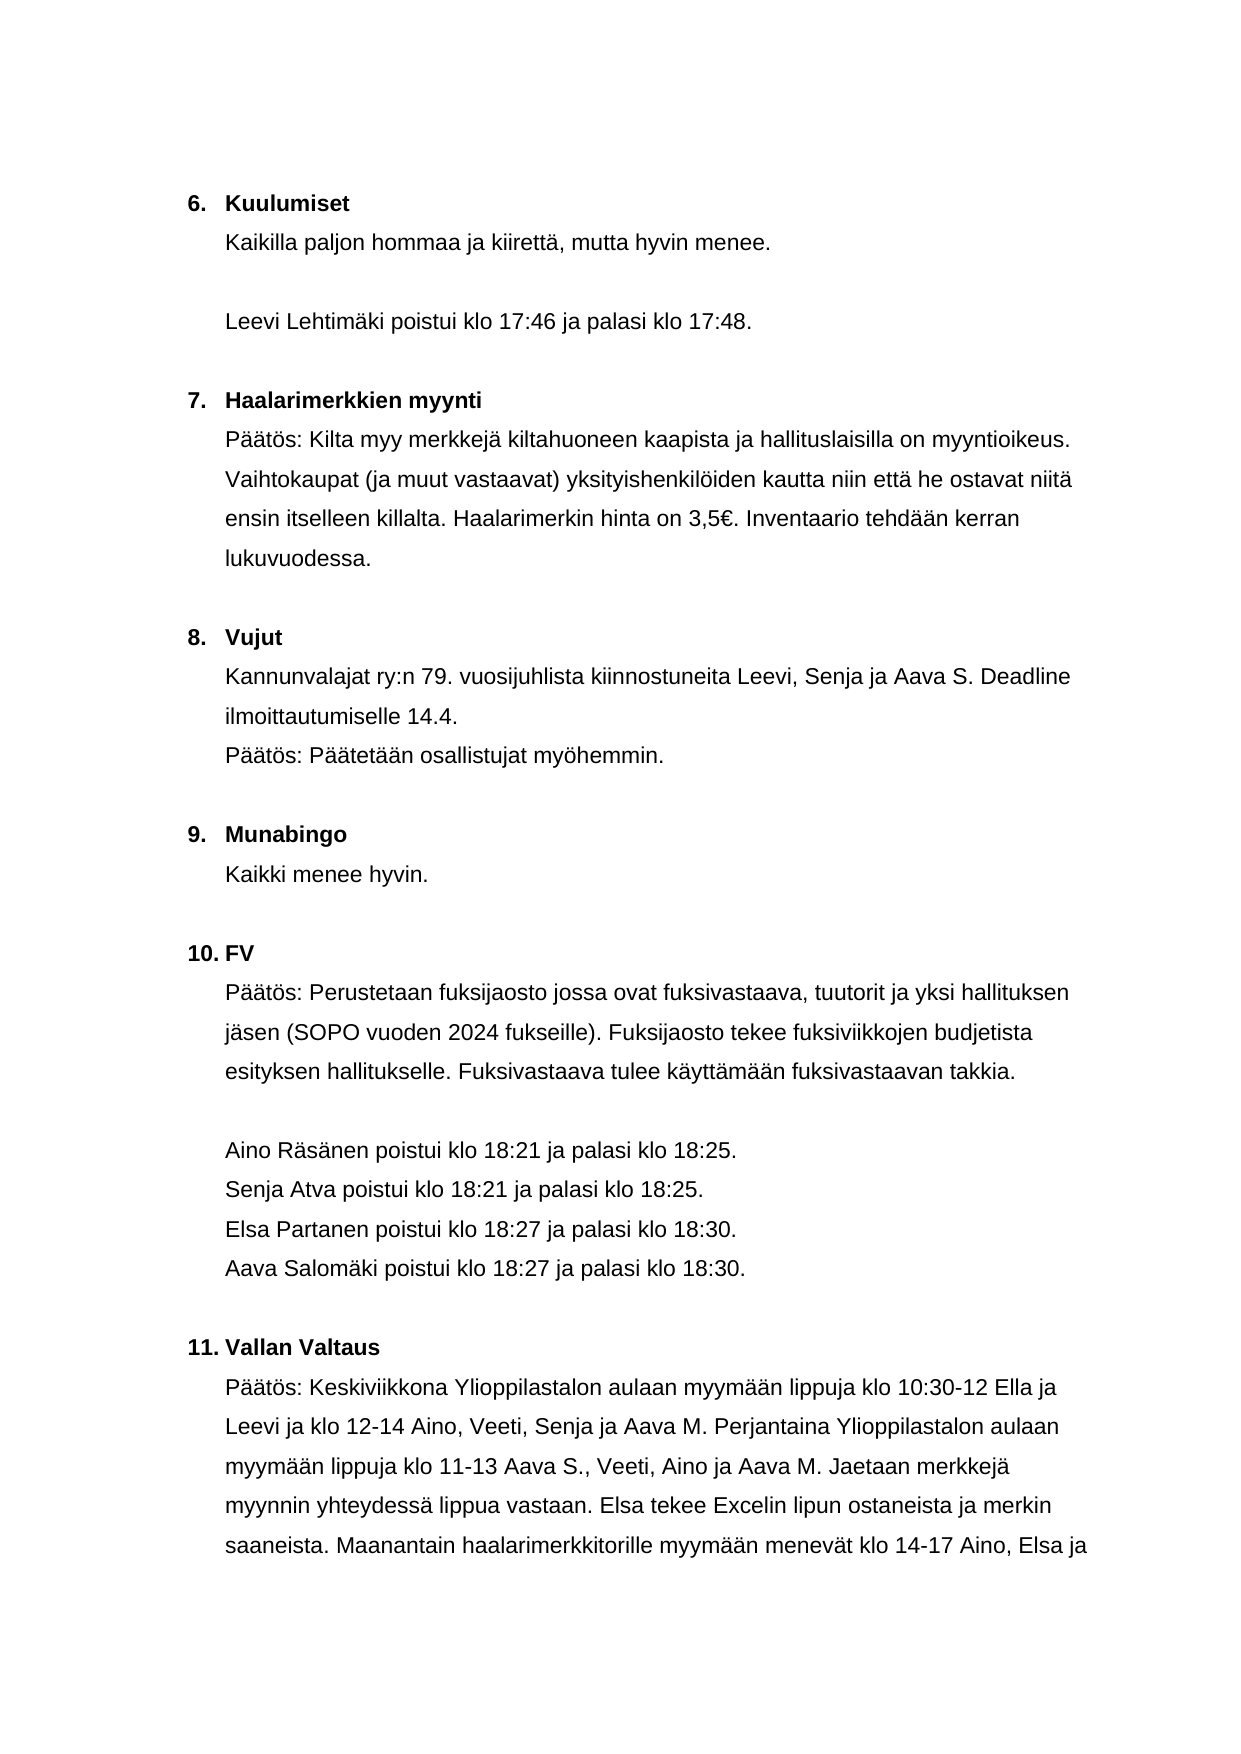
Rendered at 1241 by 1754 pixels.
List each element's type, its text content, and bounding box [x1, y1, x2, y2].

list FV [187, 939, 1090, 966]
text Kaikki menee hyvin. [225, 861, 1090, 887]
list Kuulumiset [187, 189, 1090, 216]
list Haalarimerkkien myynti [187, 387, 1090, 413]
text Päätös: Perustetaan fuksijaosto jossa ovat fuksivastaava, tuutorit ja yksi hallituksen jäsen (SOPO vuoden 2024 fukseille). Fuksijaosto tekee fuksiviikkojen budjetista esityksen hallitukselle. Fuksivastaava tulee käyttämään fuksivastaavan takkia. [225, 979, 1090, 1084]
text Aava Salomäki poistui klo 18:27 ja palasi klo 18:30. [225, 1255, 1090, 1282]
text Päätös: Kilta myy merkkejä kiltahuoneen kaapista ja hallituslaisilla on myyntioikeus. Vaihtokaupat (ja muut vastaavat) yksityishenkilöiden kautta niin että he ostavat niitä ensin itselleen killalta. Haalarimerkin hinta on 3,5€. Inventaario tehdään kerran lukuvuodessa. [225, 426, 1090, 571]
text Päätös: Päätetään osallistujat myöhemmin. [225, 742, 1090, 768]
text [225, 1374, 1090, 1558]
text Kannunvalajat ry:n 79. vuosijuhlista kiinnostuneita Leevi, Senja ja Aava S. Deadline ilmoittautumiselle 14.4. [225, 663, 1090, 729]
text Leevi Lehtimäki poistui klo 17:46 ja palasi klo 17:48. [150, 308, 1090, 334]
list Vallan Valtaus [187, 1334, 1090, 1361]
text Aino Räsänen poistui klo 18:21 ja palasi klo 18:25. [225, 1137, 1090, 1163]
list Vujut [187, 624, 1090, 650]
text Elsa Partanen poistui klo 18:27 ja palasi klo 18:30. [225, 1216, 1090, 1242]
list Munabingo [187, 821, 1090, 847]
text Kaikilla paljon hommaa ja kiirettä, mutta hyvin menee. [225, 229, 1090, 255]
text Senja Atva poistui klo 18:21 ja palasi klo 18:25. [225, 1176, 1090, 1203]
